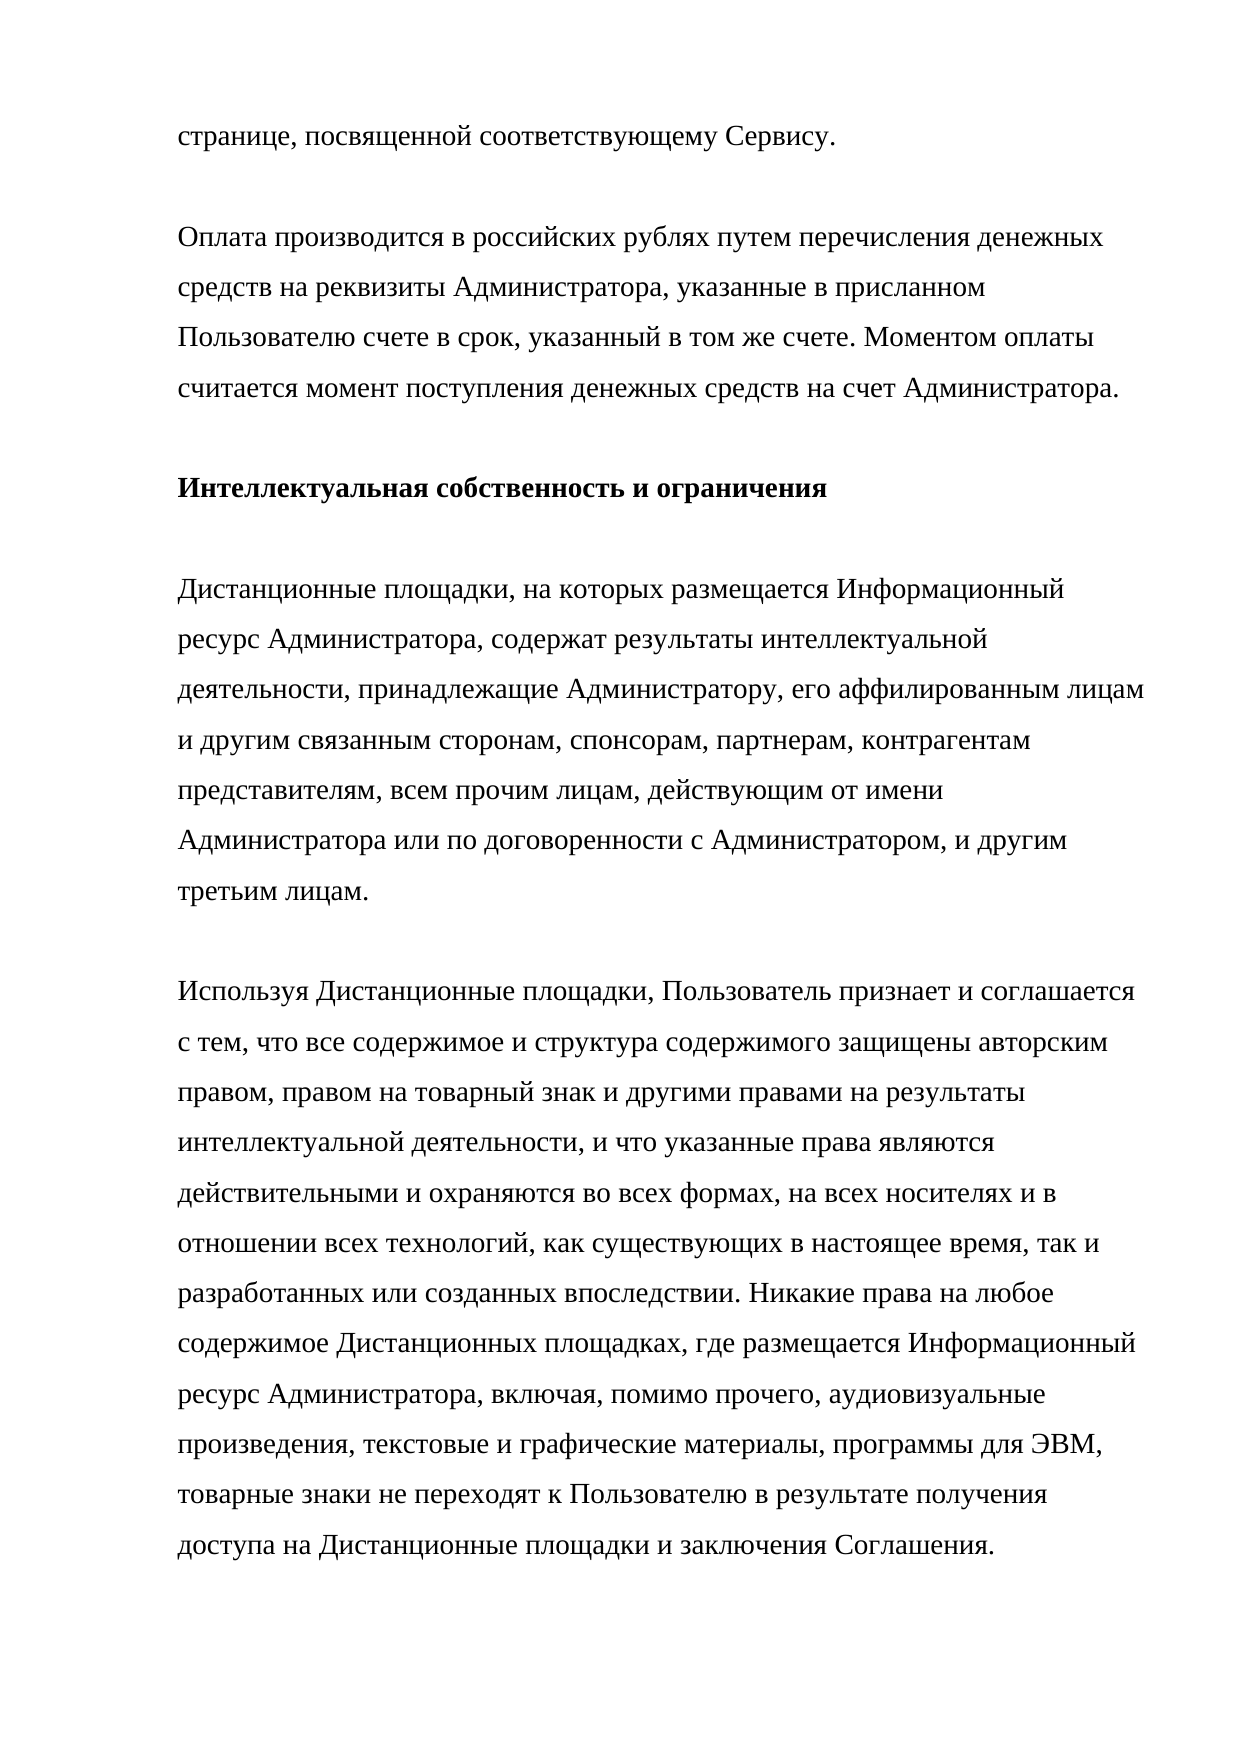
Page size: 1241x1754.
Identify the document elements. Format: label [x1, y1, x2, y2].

subtitle [177, 118, 1152, 1611]
